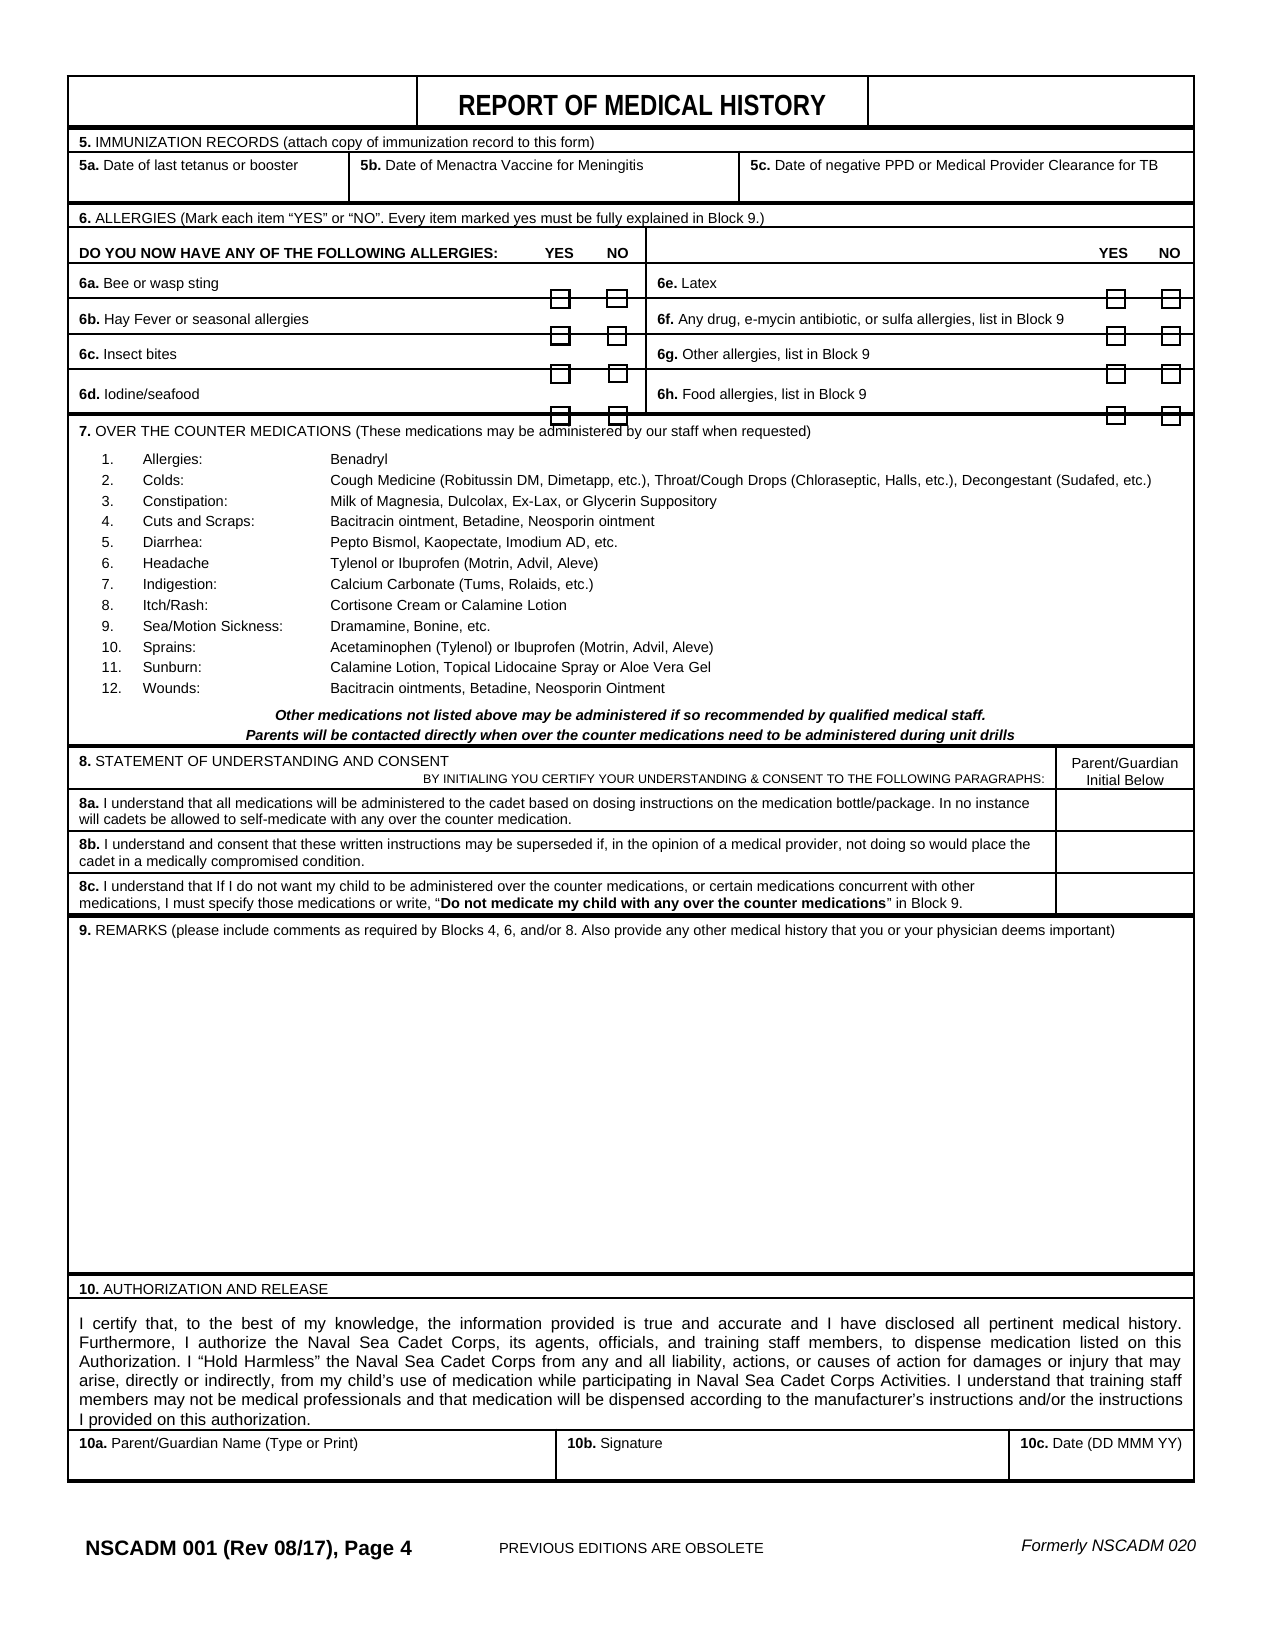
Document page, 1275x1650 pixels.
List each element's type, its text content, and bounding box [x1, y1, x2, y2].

table_cell 5. IMMUNIZATION RECORDS (attach copy of immunization record to this form) [69, 130, 1193, 151]
table_cell 8a. I understand that all medications will be administered to the cadet based on dosing instructions on the medication bottle/package. In no instance will cadets be allowed to self-medicate with any over the counter medication. [69, 790, 1055, 830]
table_cell NO [1143, 228, 1193, 262]
table_header REPORT OF MEDICAL HISTORY [418, 77, 867, 125]
table_cell 8. STATEMENT OF UNDERSTANDING AND CONSENT BY INITIALING YOU CERTIFY YOUR UNDERSTANDING & CONSENT TO THE FOLLOWING PARAGRAPHS: [69, 748, 1055, 788]
table_cell [1057, 874, 1193, 913]
table_header [869, 77, 1193, 125]
table_cell DO YOU NOW HAVE ANY OF THE FOLLOWING ALLERGIES: [69, 228, 521, 262]
table_cell 6d. Iodine/seafood [69, 370, 645, 412]
table_cell 6e. Latex [647, 264, 1193, 297]
table_cell [1057, 832, 1193, 872]
table_cell 6c. Insect bites [69, 335, 645, 368]
table_cell 6h. Food allergies, list in Block 9 [647, 370, 1193, 412]
table_cell 6f. Any drug, e-mycin antibiotic, or sulfa allergies, list in Block 9 [647, 299, 1193, 332]
table_cell 10b. Signature [557, 1431, 1008, 1478]
table_cell 9. REMARKS (please include comments as required by Blocks 4, 6, and/or 8. Also provide any other medical history that you or your physician deems important) [69, 918, 1193, 1272]
table_cell 8b. I understand and consent that these written instructions may be superseded if, in the opinion of a medical provider, not doing so would place the cadet in a medically compromised condition. [69, 832, 1055, 872]
table_cell 5a. Date of last tetanus or booster [69, 153, 348, 201]
table_cell OVER THE COUNTER MEDICATIONS (These medications may be administered by our staff when requested) Allergies: Benadryl Colds: Cough Medicine (Robitussin DM, Dimetapp, etc.), Throat/Cough Drops (Chloraseptic, Halls, etc.), Decongestant (Sudafed, etc.) Constipation: Milk of Magnesia, Dulcolax, Ex-Lax, or Glycerin Suppository Cuts and Scraps: Bacitracin ointment, Betadine, Neosporin ointment Diarrhea: Pepto Bismol, Kaopectate, Imodium AD, etc. Headache Tylenol or Ibuprofen (Motrin, Advil, Aleve) Indigestion: Calcium Carbonate (Tums, Rolaids, etc.) Itch/Rash: Cortisone Cream or Calamine Lotion Sea/Motion Sickness: Dramamine, Bonine, etc. Sprains: Acetaminophen (Tylenol) or Ibuprofen (Motrin, Advil, Aleve) Sunburn: Calamine Lotion, Topical Lidocaine Spray or Aloe Vera Gel Wounds: Bacitracin ointments, Betadine, Neosporin Ointment Other medications not listed above may be administered if so recommended by qualified medical staff. Parents will be contacted directly when over the counter medications need to be administered during unit drills [69, 416, 1193, 744]
table_cell 5b. Date of Menactra Vaccine for Meningitis [350, 153, 738, 201]
table_cell [647, 228, 739, 262]
table_cell 10c. Date (DD MMM YY) [1010, 1431, 1193, 1478]
table_cell I certify that, to the best of my knowledge, the information provided is true and accurate and I have disclosed all pertinent medical history. Furthermore, I authorize the Naval Sea Cadet Corps, its agents, officials, and training staff members, to dispense medication listed on this Authorization. I “Hold Harmless” the Naval Sea Cadet Corps from any and all liability, actions, or causes of action for damages or injury that may arise, directly or indirectly, from my child’s use of medication while participating in Naval Sea Cadet Corps Activities. I understand that training staff members may not be medical professionals and that medication will be dispensed according to the manufacturer’s instructions and/or the instructions I provided on this authorization. [69, 1299, 1193, 1428]
table_cell NO [589, 228, 645, 262]
table_cell 10a. Parent/Guardian Name (Type or Print) [69, 1431, 555, 1478]
table_cell [1057, 790, 1193, 830]
table_header [69, 77, 416, 125]
table_cell YES [739, 228, 1143, 262]
table_cell 6a. Bee or wasp sting [69, 264, 645, 297]
table_cell 5c. Date of negative PPD or Medical Provider Clearance for TB [740, 153, 1193, 201]
table_cell Parent/Guardian Initial Below [1057, 748, 1193, 788]
table_cell 8c. I understand that If I do not want my child to be administered over the counter medications, or certain medications concurrent with other medications, I must specify those medications or write, “Do not medicate my child with any over the counter medications” in Block 9. [69, 874, 1055, 913]
table_cell 10. AUTHORIZATION AND RELEASE [69, 1276, 1193, 1297]
table_cell 6g. Other allergies, list in Block 9 [647, 335, 1193, 368]
table_cell 6b. Hay Fever or seasonal allergies [69, 299, 645, 332]
table_cell YES [521, 228, 589, 262]
table_cell 6. ALLERGIES (Mark each item “YES” or “NO”. Every item marked yes must be fully explained in Block 9.) [69, 205, 1193, 226]
